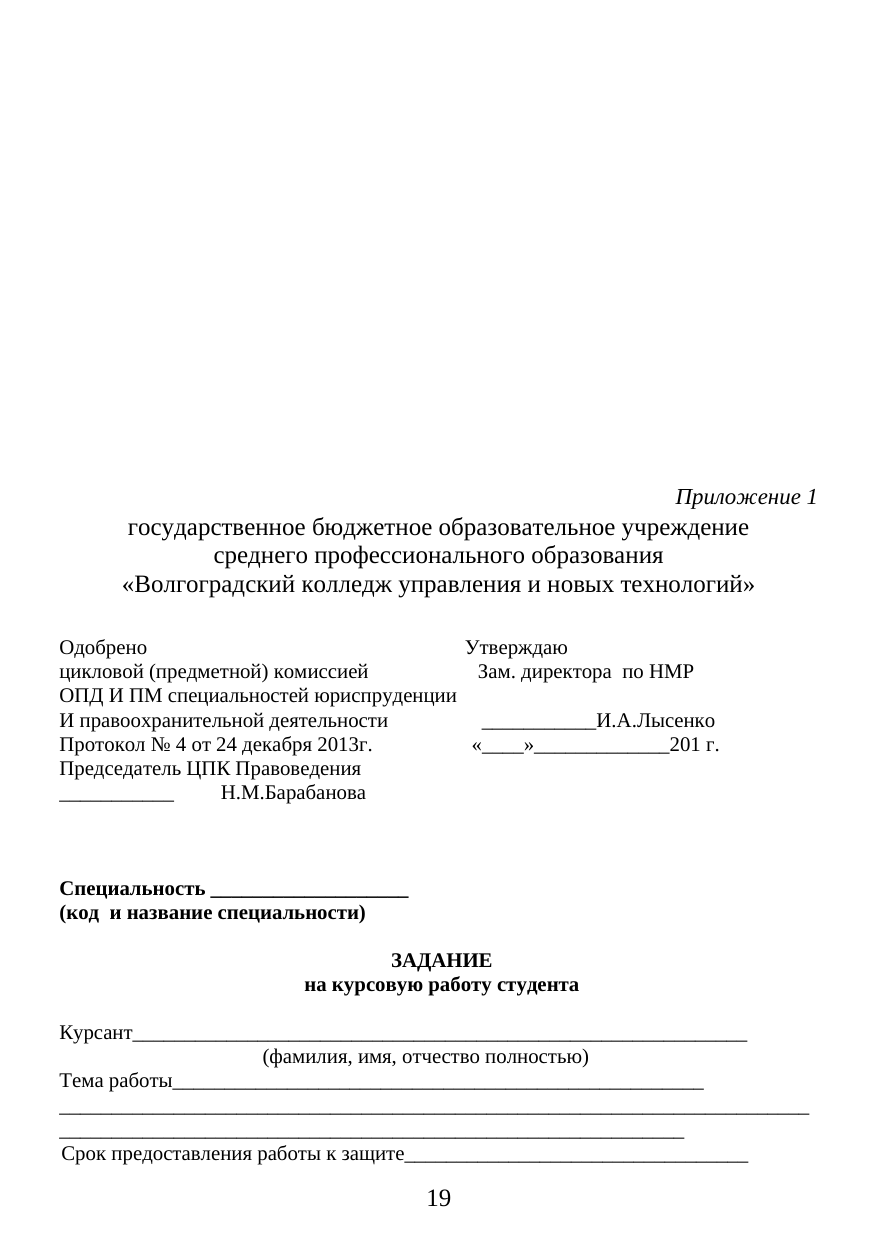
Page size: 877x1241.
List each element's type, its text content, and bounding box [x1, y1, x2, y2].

text Протокол № 4 от 24 декабря 2013г. «____»_____________201 г. [59, 732, 818, 756]
text «Волгоградский колледж управления и новых технологий» [59, 569, 818, 598]
text ЗАДАНИЕ [65, 948, 818, 972]
text Курсант___________________________________________________________ [59, 1020, 818, 1044]
text государственное бюджетное образовательное учреждение [59, 512, 818, 540]
text среднего профессионального образования [59, 540, 818, 569]
text Председатель ЦПК Правоведения [59, 756, 818, 780]
text Срок предоставления работы к защите_________________________________ [61, 1141, 821, 1165]
text на курсовую работу студента [65, 972, 818, 996]
text Одобрено Утверждаю [59, 635, 818, 659]
text (фамилия, имя, отчество полностью) [59, 1044, 818, 1068]
text ОПД И ПМ специальностей юриспруденции [59, 683, 818, 707]
text (код и название специальности) [59, 900, 818, 924]
text И правоохранительной деятельности ___________И.А.Лысенко [59, 707, 818, 732]
text ____________________________________________________________________________________________________________________________________ [59, 1092, 818, 1141]
text Тема работы___________________________________________________ [59, 1068, 818, 1092]
text Специальность ___________________ [59, 876, 818, 900]
text Приложение 1 [59, 474, 818, 512]
text цикловой (предметной) комиссией Зам. директора по НМР [59, 659, 818, 683]
text ___________ Н.М.Барабанова [59, 780, 818, 804]
